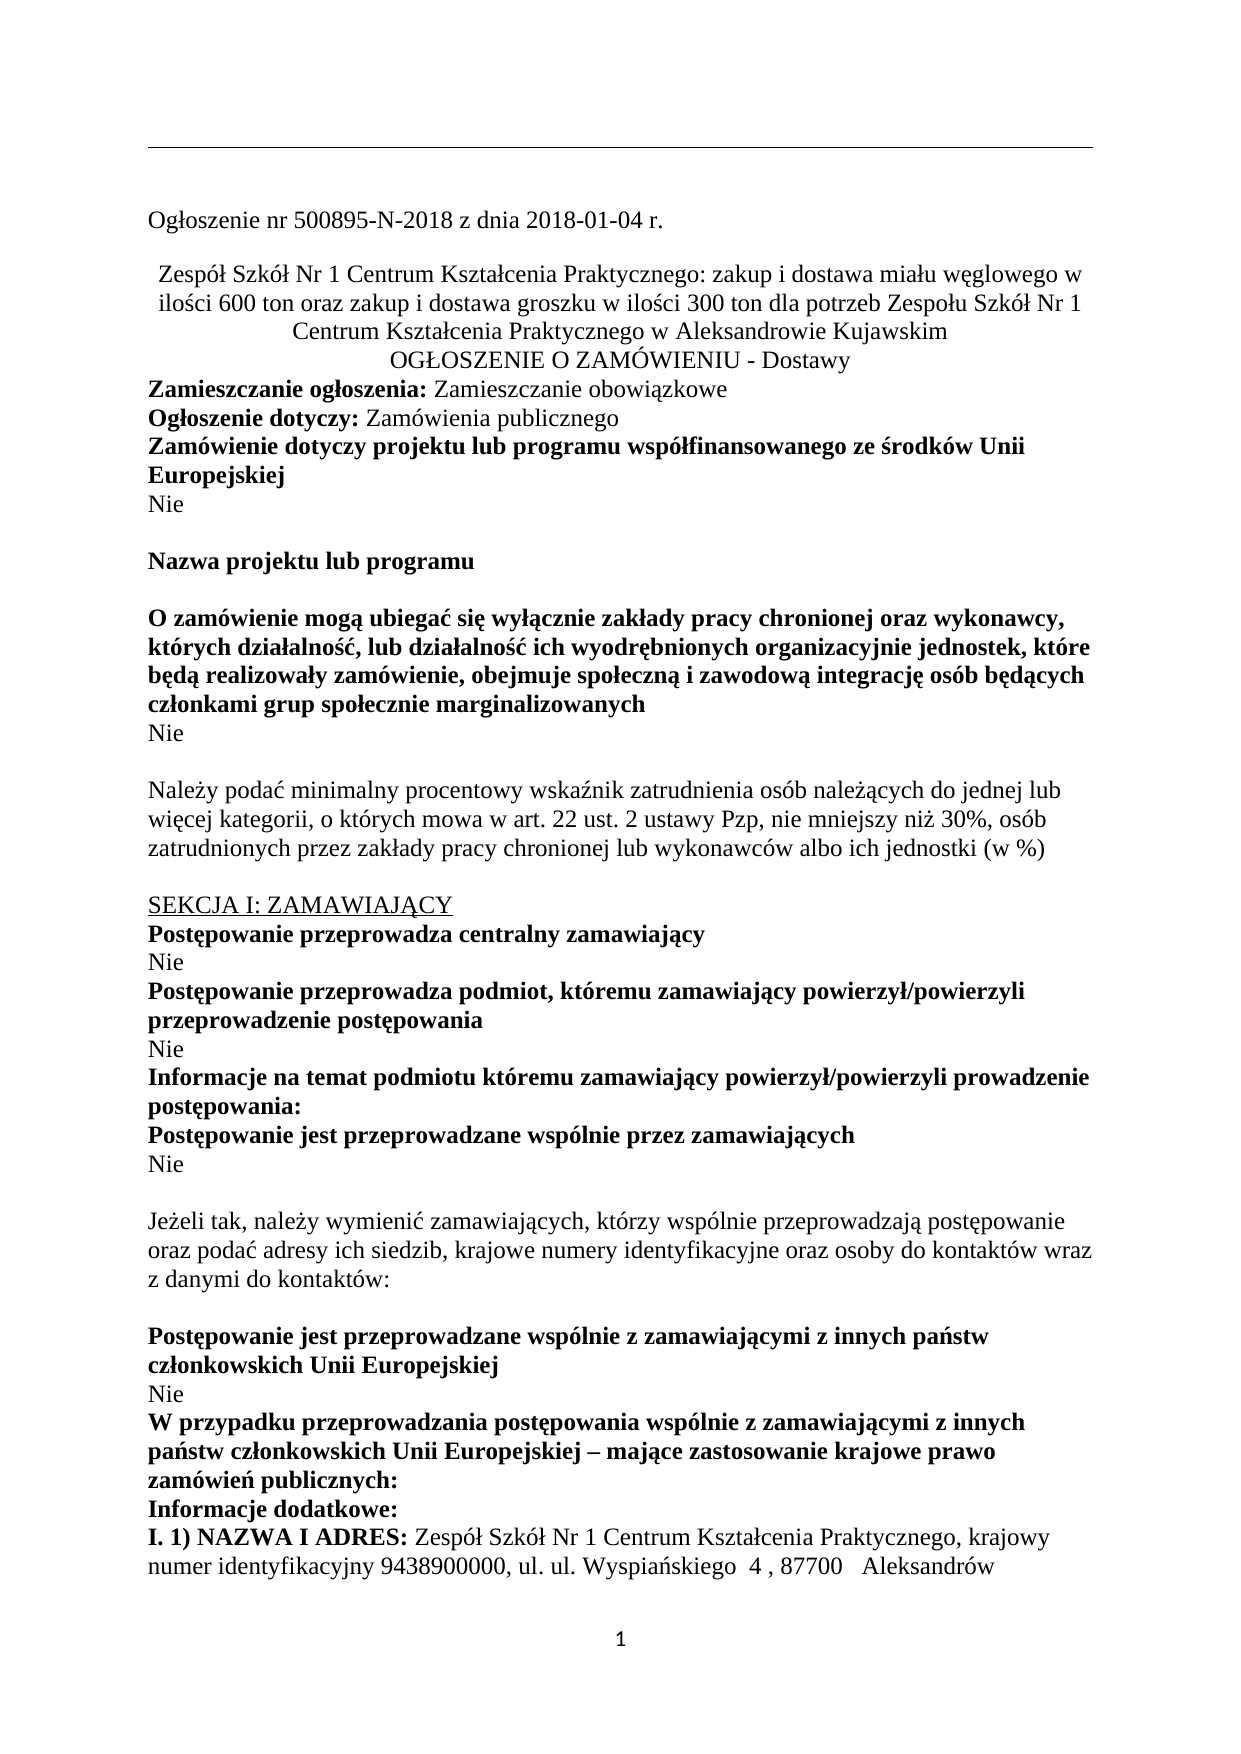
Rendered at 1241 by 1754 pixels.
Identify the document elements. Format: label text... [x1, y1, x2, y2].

text Nie [148, 718, 1093, 747]
text Jeżeli tak, należy wymienić zamawiających, którzy wspólnie przeprowadzają postępowanie oraz podać adresy ich siedzib, krajowe numery identyfikacyjne oraz osoby do kontaktów wraz z danymi do kontaktów: Postępowanie jest przeprowadzane wspólnie z zamawiającymi z innych państw członkowskich Unii Europejskiej [148, 1177, 1093, 1379]
text Nie [148, 489, 1093, 518]
text Zamieszczanie ogłoszenia: Zamieszczanie obowiązkowe [148, 374, 1093, 403]
text Nie [148, 1379, 1093, 1407]
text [148, 1522, 1093, 1580]
text Zamówienie dotyczy projektu lub programu współfinansowanego ze środków Unii Europejskiej [148, 431, 1093, 489]
text O zamówienie mogą ubiegać się wyłącznie zakłady pracy chronionej oraz wykonawcy, których działalność, lub działalność ich wyodrębnionych organizacyjnie jednostek, które będą realizowały zamówienie, obejmuje społeczną i zawodową integrację osób będących członkami grup społecznie marginalizowanych [148, 603, 1093, 718]
text Postępowanie przeprowadza podmiot, któremu zamawiający powierzył/powierzyli przeprowadzenie postępowania [148, 976, 1093, 1034]
text Ogłoszenie nr 500895-N-2018 z dnia 2018-01-04 r. [148, 148, 1093, 234]
text Informacje na temat podmiotu któremu zamawiający powierzył/powierzyli prowadzenie postępowania: Postępowanie jest przeprowadzane wspólnie przez zamawiających [148, 1062, 1093, 1149]
text Postępowanie przeprowadza centralny zamawiający [148, 919, 1093, 947]
text Nazwa projektu lub programu [148, 518, 1093, 603]
text Nie [148, 1149, 1093, 1177]
text Zespół Szkół Nr 1 Centrum Kształcenia Praktycznego: zakup i dostawa miału węglowego w ilości 600 ton oraz zakup i dostawa groszku w ilości 300 ton dla potrzeb Zespołu Szkół Nr 1 Centrum Kształcenia Praktycznego w Aleksandrowie Kujawskim OGŁOSZENIE O ZAMÓWIENIU - Dostawy [148, 259, 1093, 374]
text SEKCJA I: ZAMAWIAJĄCY [148, 890, 1093, 919]
text Ogłoszenie dotyczy: Zamówienia publicznego [148, 403, 1093, 431]
text Należy podać minimalny procentowy wskaźnik zatrudnienia osób należących do jednej lub więcej kategorii, o których mowa w art. 22 ust. 2 ustawy Pzp, nie mniejszy niż 30%, osób zatrudnionych przez zakłady pracy chronionej lub wykonawców albo ich jednostki (w %) [148, 747, 1093, 890]
text Nie [148, 947, 1093, 976]
text Nie [148, 1034, 1093, 1062]
text W przypadku przeprowadzania postępowania wspólnie z zamawiającymi z innych państw członkowskich Unii Europejskiej – mające zastosowanie krajowe prawo zamówień publicznych: Informacje dodatkowe: [148, 1407, 1093, 1522]
